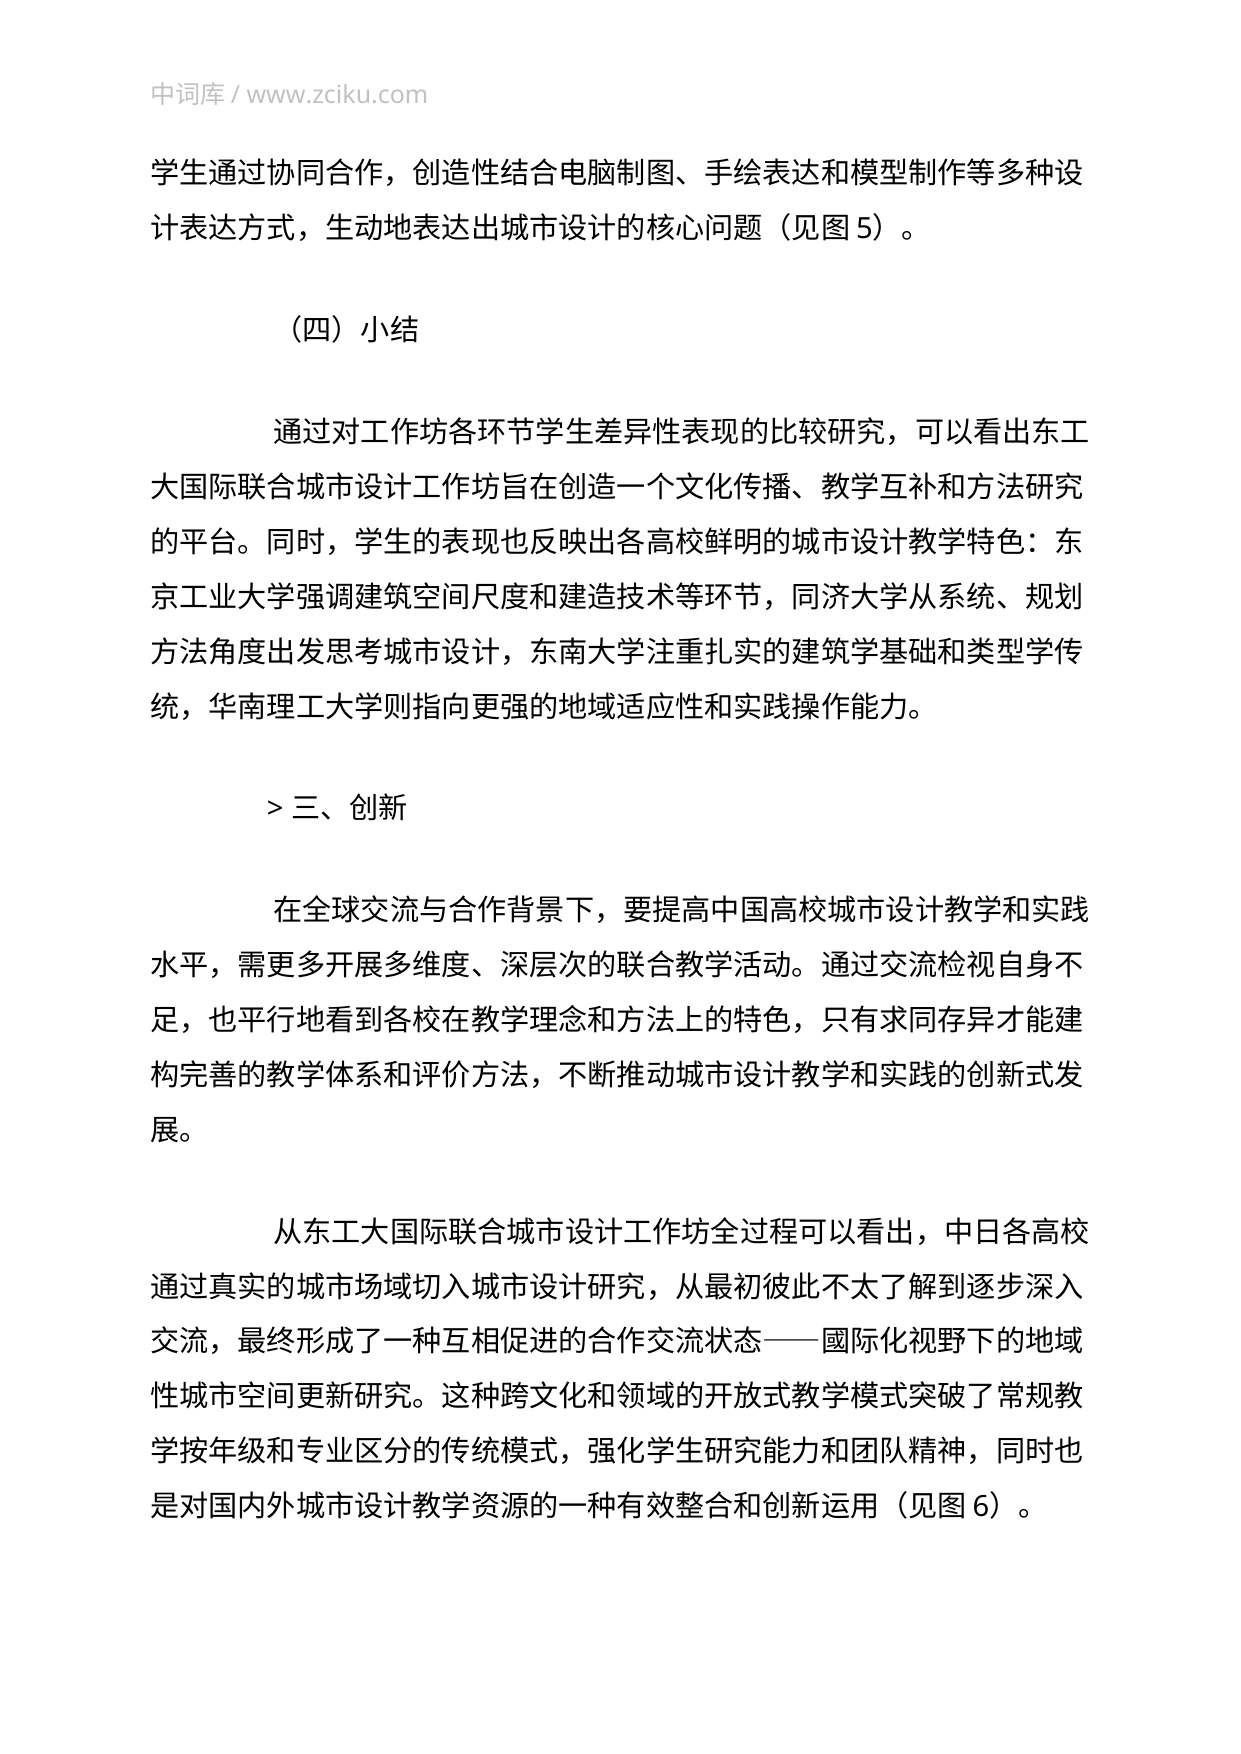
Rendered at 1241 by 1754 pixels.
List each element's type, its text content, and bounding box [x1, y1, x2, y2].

text 通过对工作坊各环节学生差异性表现的比较研究，可以看出东工大国际联合城市设计工作坊旨在创造一个文化传播、教学互补和方法研究的平台。同时，学生的表现也反映出各高校鲜明的城市设计教学特色：东京工业大学强调建筑空间尺度和建造技术等环节，同济大学从系统、规划方法角度出发思考城市设计，东南大学注重扎实的建筑学基础和类型学传统，华南理工大学则指向更强的地域适应性和实践操作能力。 [150, 409, 1090, 725]
text （四）小结 [150, 307, 1090, 349]
text 在全球交流与合作背景下，要提高中国高校城市设计教学和实践水平，需更多开展多维度、深层次的联合教学活动。通过交流检视自身不足，也平行地看到各校在教学理念和方法上的特色，只有求同存异才能建构完善的教学体系和评价方法，不断推动城市设计教学和实践的创新式发展。 [150, 887, 1090, 1149]
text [150, 150, 1090, 247]
text 从东工大国际联合城市设计工作坊全过程可以看出，中日各高校通过真实的城市场域切入城市设计研究，从最初彼此不太了解到逐步深入交流，最终形成了一种互相促进的合作交流状态——國际化视野下的地域性城市空间更新研究。这种跨文化和领域的开放式教学模式突破了常规教学按年级和专业区分的传统模式，强化学生研究能力和团队精神，同时也是对国内外城市设计教学资源的一种有效整合和创新运用（见图6）。 [150, 1208, 1090, 1525]
text > 三、创新 [150, 785, 1090, 827]
